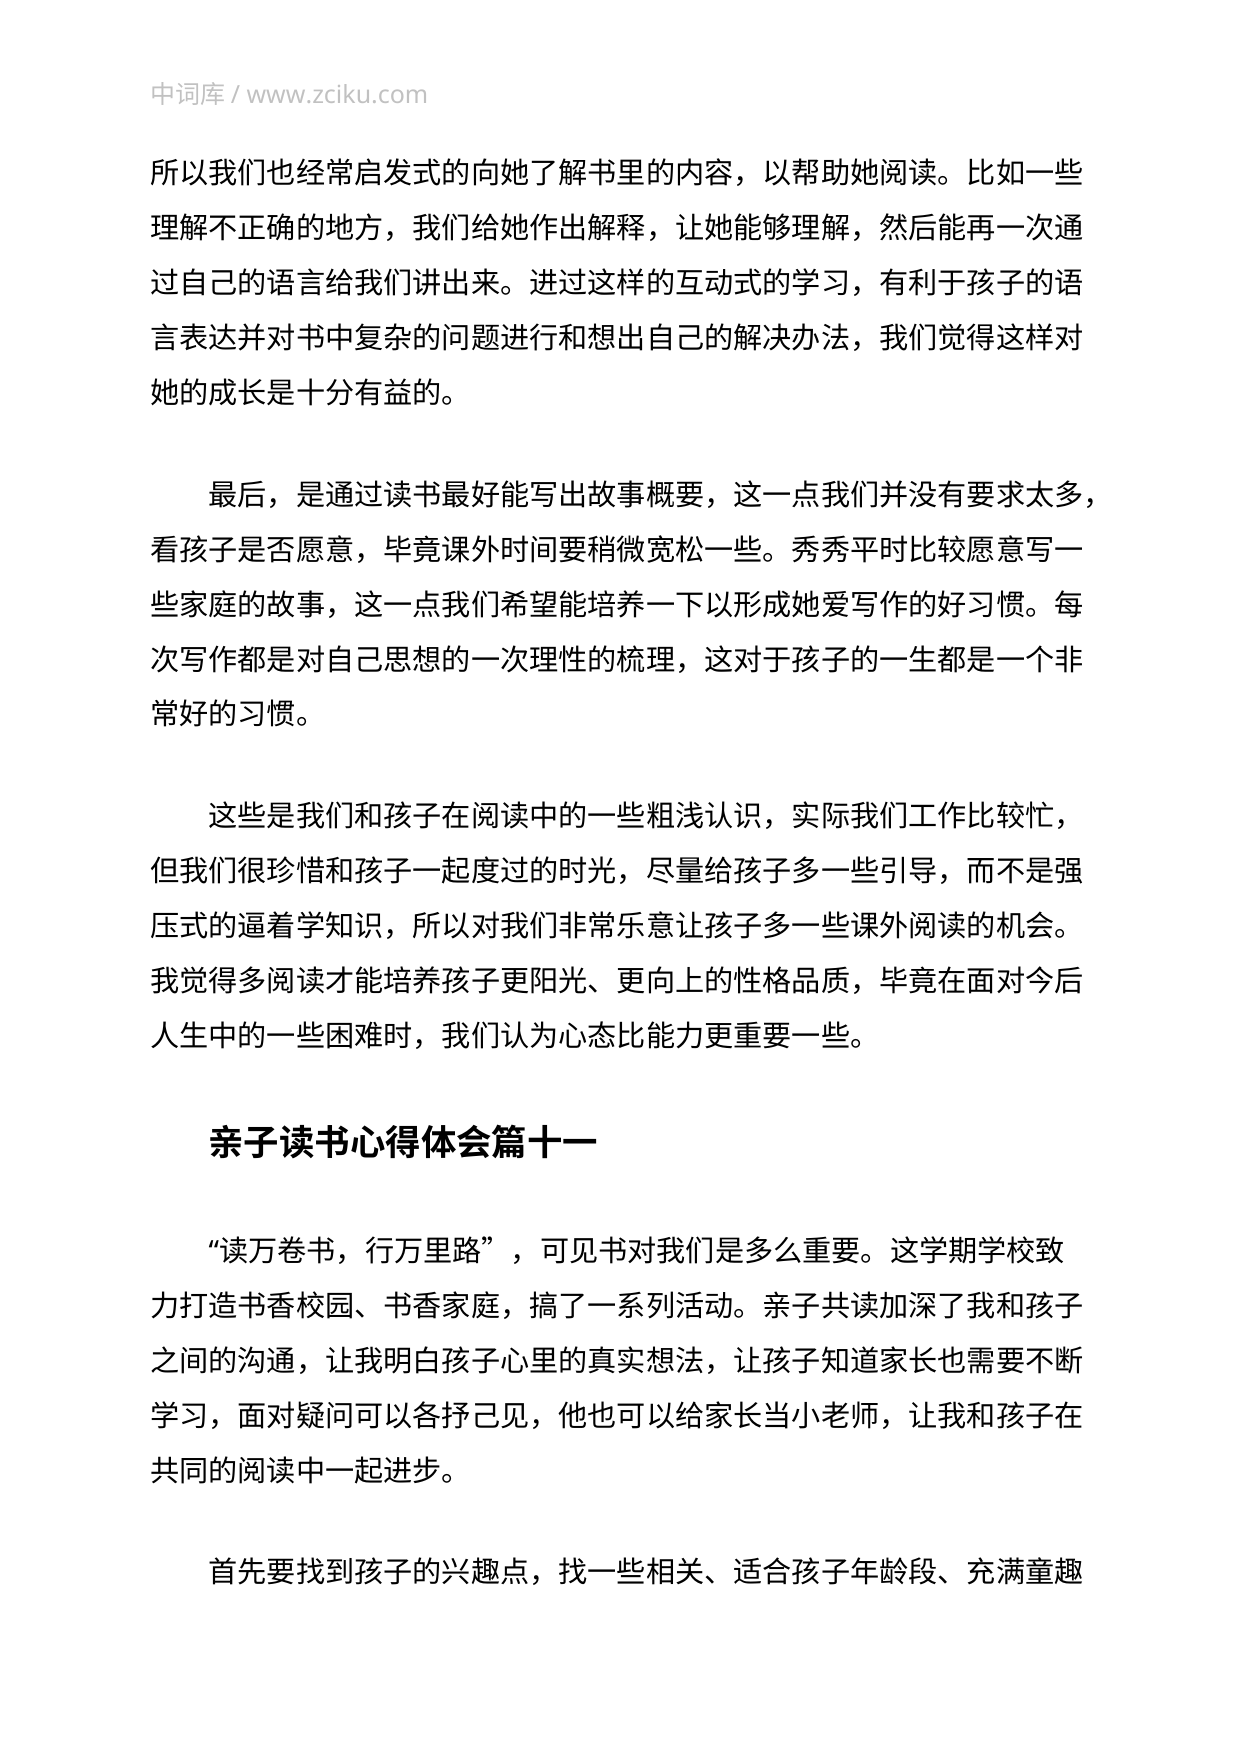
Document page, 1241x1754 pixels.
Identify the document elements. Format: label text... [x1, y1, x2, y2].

text “读万卷书，行万里路”，可见书对我们是多么重要。这学期学校致力打造书香校园、书香家庭，搞了一系列活动。亲子共读加深了我和孩子之间的沟通，让我明白孩子心里的真实想法，让孩子知道家长也需要不断学习，面对疑问可以各抒己见，他也可以给家长当小老师，让我和孩子在共同的阅读中一起进步。 [150, 1227, 1090, 1489]
text 亲子读书心得体会篇十一 [150, 1114, 1090, 1165]
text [150, 150, 1090, 412]
text 最后，是通过读书最好能写出故事概要，这一点我们并没有要求太多，看孩子是否愿意，毕竟课外时间要稍微宽松一些。秀秀平时比较愿意写一些家庭的故事，这一点我们希望能培养一下以形成她爱写作的好习惯。每次写作都是对自己思想的一次理性的梳理，这对于孩子的一生都是一个非常好的习惯。 [150, 471, 1090, 733]
text 这些是我们和孩子在阅读中的一些粗浅认识，实际我们工作比较忙，但我们很珍惜和孩子一起度过的时光，尽量给孩子多一些引导，而不是强压式的逼着学知识，所以对我们非常乐意让孩子多一些课外阅读的机会。我觉得多阅读才能培养孩子更阳光、更向上的性格品质，毕竟在面对今后人生中的一些困难时，我们认为心态比能力更重要一些。 [150, 793, 1090, 1054]
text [150, 1549, 1090, 1591]
